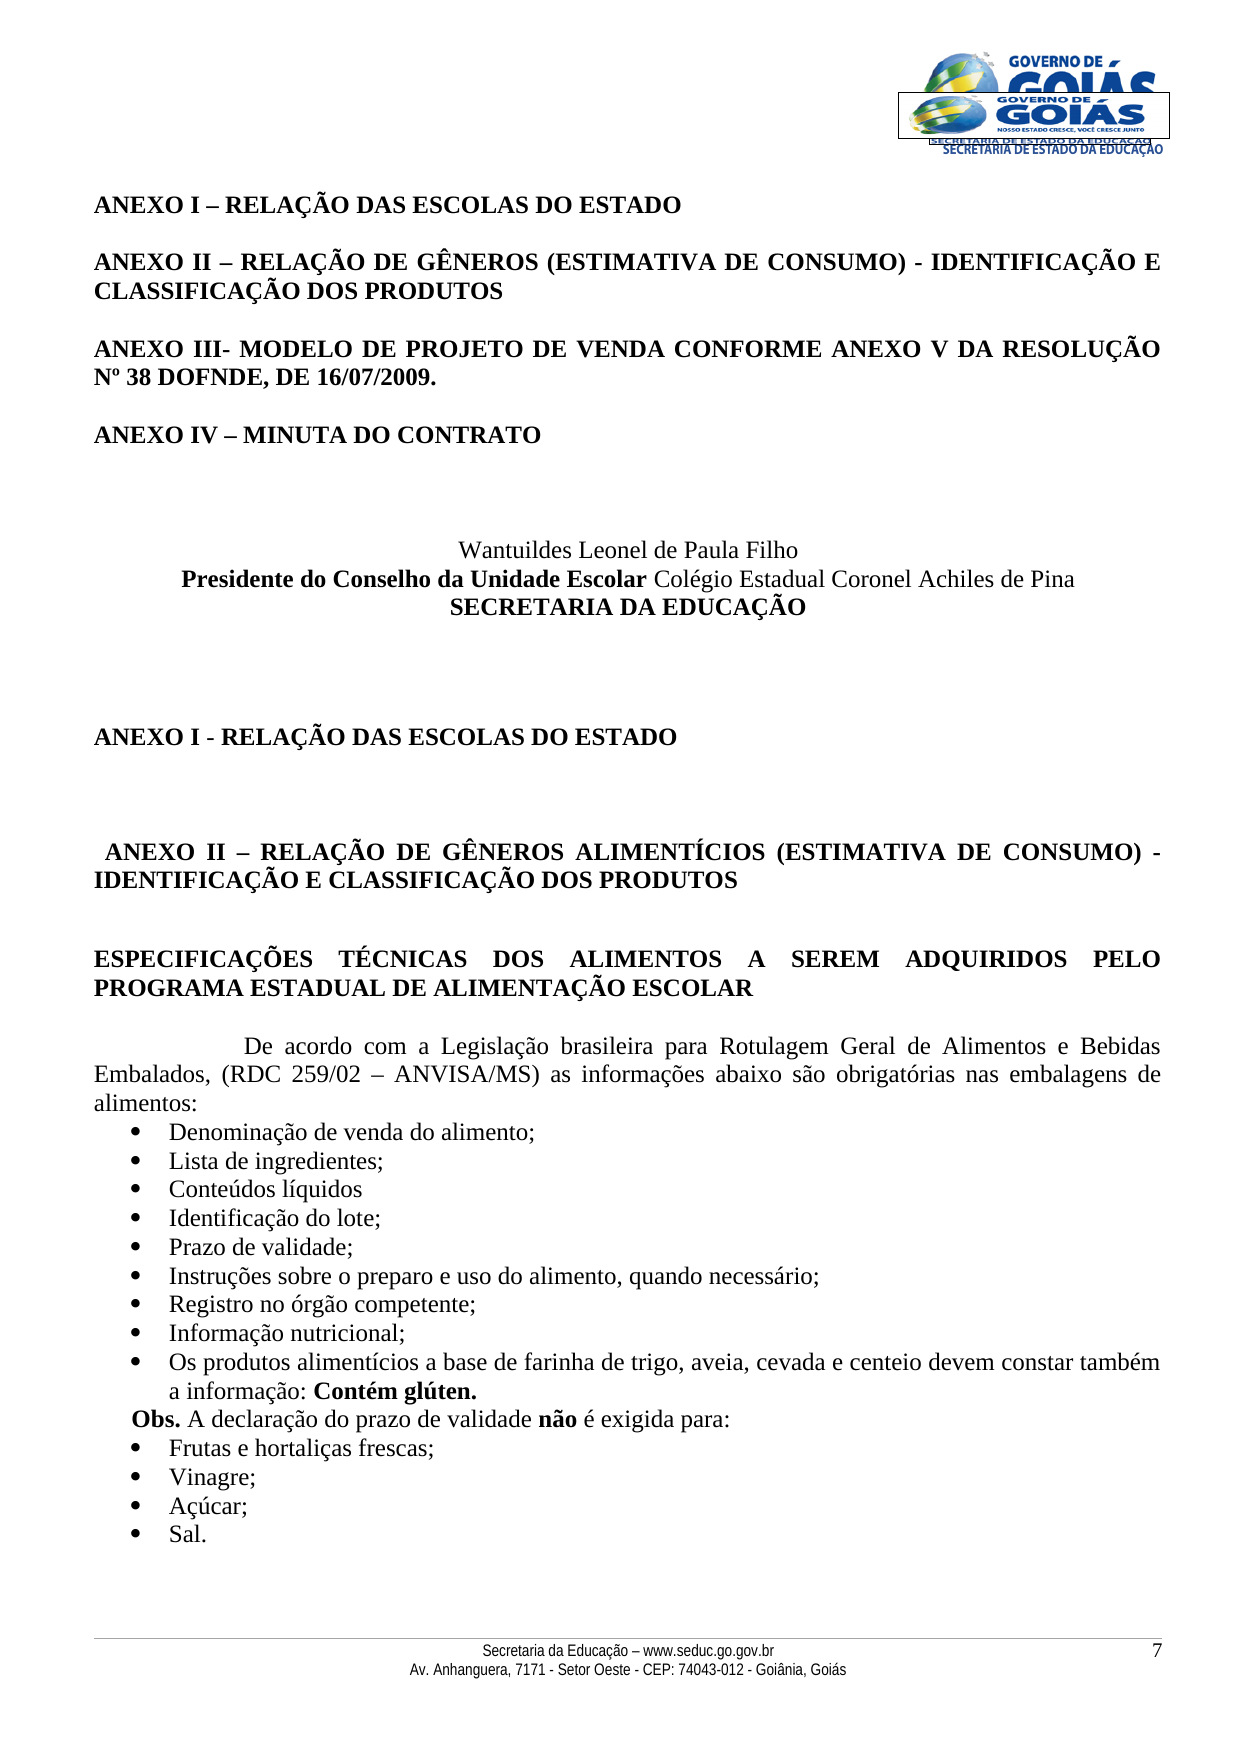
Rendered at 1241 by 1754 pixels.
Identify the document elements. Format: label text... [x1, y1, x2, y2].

text ANEXO I - RELAÇÃO DAS ESCOLAS DO ESTADO [94, 722, 1162, 751]
text ANEXO III- MODELO DE PROJETO DE VENDA CONFORME ANEXO V DA RESOLUÇÃO Nº 38 DOFNDE, DE 16/07/2009. [94, 334, 1162, 391]
text ANEXO IV – MINUTA DO CONTRATO [94, 420, 1162, 449]
text Wantuildes Leonel de Paula Filho [94, 535, 1162, 564]
text ANEXO II – RELAÇÃO DE GÊNEROS (ESTIMATIVA DE CONSUMO) - IDENTIFICAÇÃO E CLASSIFICAÇÃO DOS PRODUTOS [94, 247, 1162, 305]
list Denominação de venda do alimento; [131, 1117, 1162, 1146]
text Obs. A declaração do prazo de validade não é exigida para: [131, 1404, 1162, 1433]
list Registro no órgão competente; [131, 1289, 1162, 1318]
text ANEXO II – RELAÇÃO DE GÊNEROS ALIMENTÍCIOS (ESTIMATIVA DE CONSUMO) - IDENTIFICAÇÃO E CLASSIFICAÇÃO DOS PRODUTOS [94, 837, 1162, 894]
picture [910, 139, 929, 144]
list Identificação do lote; [131, 1203, 1162, 1232]
picture [910, 45, 1182, 157]
list Sal. [131, 1519, 1162, 1548]
list Conteúdos líquidos [131, 1174, 1162, 1203]
list Lista de ingredientes; [131, 1146, 1162, 1174]
list Açúcar; [131, 1491, 1162, 1519]
picture [899, 93, 1169, 138]
list Vinagre; [131, 1462, 1162, 1491]
list Os produtos alimentícios a base de farinha de trigo, aveia, cevada e centeio devem constar também a informação: Contém glúten. [131, 1347, 1162, 1404]
list Frutas e hortaliças frescas; [131, 1433, 1162, 1462]
text De acordo com a Legislação brasileira para Rotulagem Geral de Alimentos e Bebidas Embalados, (RDC 259/02 – ANVISA/MS) as informações abaixo são obrigatórias nas embalagens de alimentos: [94, 1031, 1162, 1117]
text SECRETARIA DA EDUCAÇÃO [94, 592, 1162, 621]
list Instruções sobre o preparo e uso do alimento, quando necessário; [131, 1261, 1162, 1289]
picture [930, 139, 1150, 144]
list Prazo de validade; [131, 1232, 1162, 1261]
text ESPECIFICAÇÕES TÉCNICAS DOS ALIMENTOS A SEREM ADQUIRIDOS PELO PROGRAMA ESTADUAL DE ALIMENTAÇÃO ESCOLAR [94, 944, 1162, 1002]
list Informação nutricional; [131, 1318, 1162, 1347]
text Presidente do Conselho da Unidade Escolar Colégio Estadual Coronel Achiles de Pina [94, 564, 1162, 592]
text ANEXO I – RELAÇÃO DAS ESCOLAS DO ESTADO [94, 190, 1162, 219]
